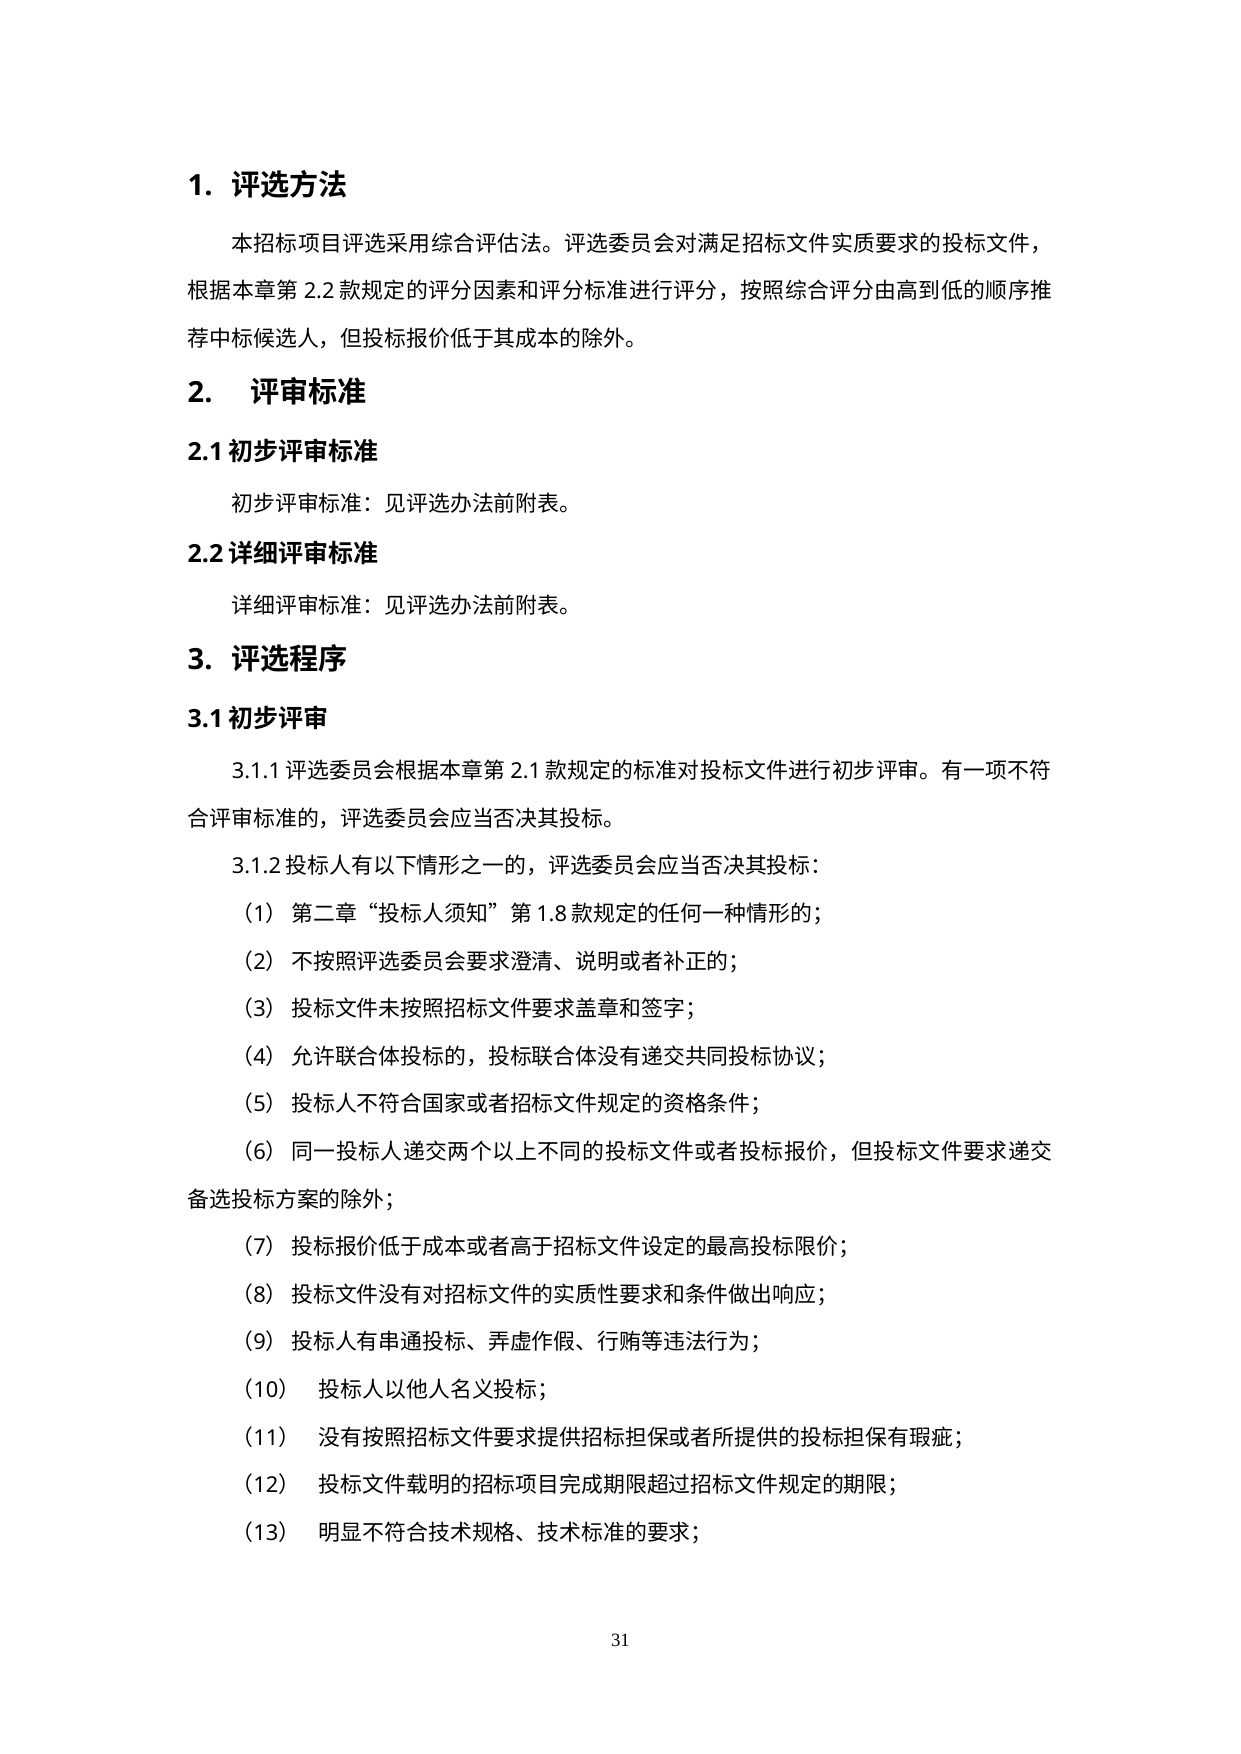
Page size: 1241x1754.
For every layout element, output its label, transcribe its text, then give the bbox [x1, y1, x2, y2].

list 投标文件载明的招标项目完成期限超过招标文件规定的期限； [187, 1467, 1053, 1499]
list 同一投标人递交两个以上不同的投标文件或者投标报价，但投标文件要求递交备选投标方案的除外； [187, 1134, 1053, 1213]
list 投标文件没有对招标文件的实质性要求和条件做出响应； [187, 1277, 1053, 1308]
list 没有按照招标文件要求提供招标担保或者所提供的投标担保有瑕疵； [187, 1419, 1053, 1451]
list 投标人以他人名义投标； [187, 1372, 1053, 1404]
list 允许联合体投标的，投标联合体没有递交共同投标协议； [187, 1039, 1053, 1071]
list 第二章“投标人须知”第1.8款规定的任何一种情形的； [187, 896, 1053, 928]
list 投标文件未按照招标文件要求盖章和签字； [187, 991, 1053, 1023]
title 评选程序 [187, 635, 1053, 678]
text 3.1.1评选委员会根据本章第2.1款规定的标准对投标文件进行初步评审。有一项不符合评审标准的，评选委员会应当否决其投标。 [187, 753, 1053, 833]
list 不按照评选委员会要求澄清、说明或者补正的； [187, 944, 1053, 975]
text 初步评审标准：见评选办法前附表。 [187, 486, 1053, 518]
title 评审标准 [187, 368, 1053, 411]
title 3.1初步评审 [187, 699, 1053, 735]
list 明显不符合技术规格、技术标准的要求； [187, 1515, 1053, 1547]
list 投标人有串通投标、弄虚作假、行贿等违法行为； [187, 1324, 1053, 1356]
title 2.2详细评审标准 [187, 533, 1053, 570]
text 3.1.2投标人有以下情形之一的，评选委员会应当否决其投标： [187, 848, 1053, 880]
title 2.1初步评审标准 [187, 432, 1053, 468]
text 本招标项目评选采用综合评估法。评选委员会对满足招标文件实质要求的投标文件，根据本章第2.2款规定的评分因素和评分标准进行评分，按照综合评分由高到低的顺序推荐中标候选人，但投标报价低于其成本的除外。 [187, 226, 1053, 352]
list 投标报价低于成本或者高于招标文件设定的最高投标限价； [187, 1229, 1053, 1261]
title 评选方法 [187, 162, 1053, 204]
list 投标人不符合国家或者招标文件规定的资格条件； [187, 1086, 1053, 1118]
text 详细评审标准：见评选办法前附表。 [187, 588, 1053, 619]
